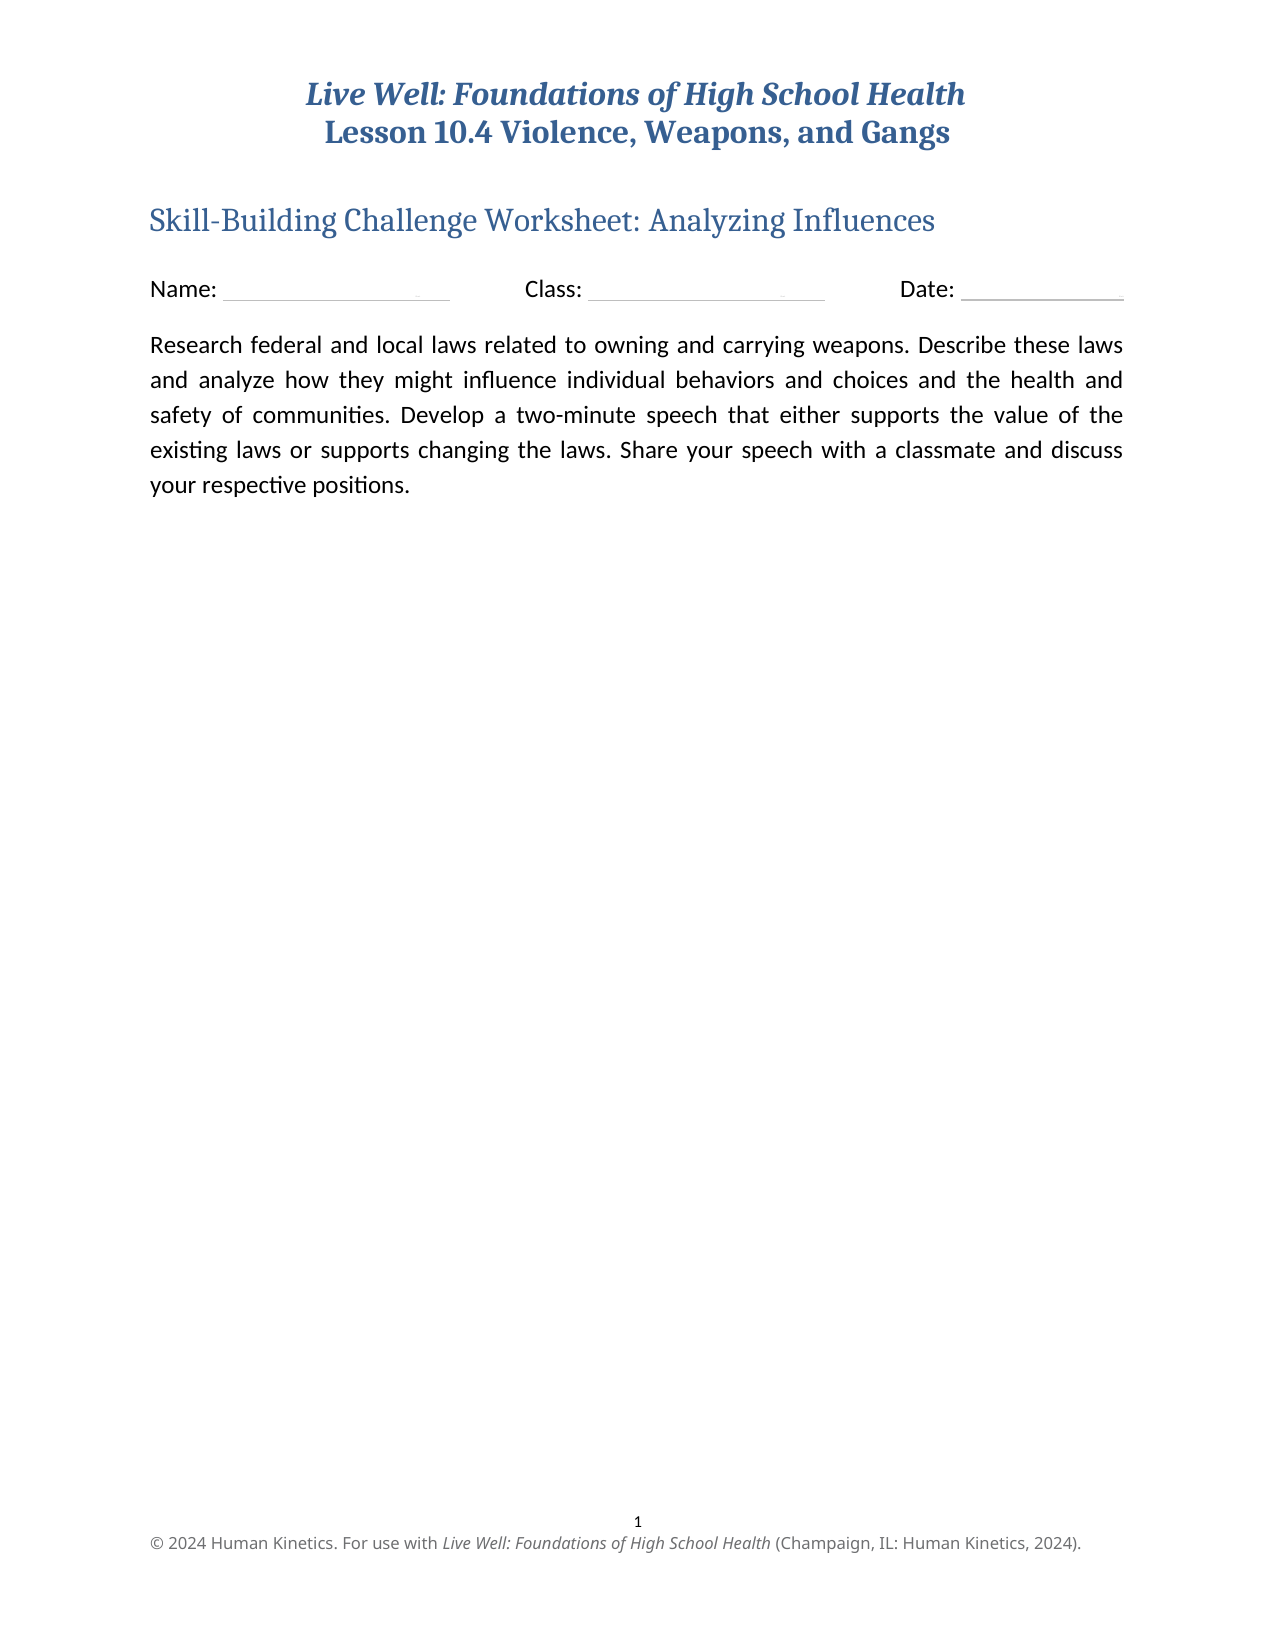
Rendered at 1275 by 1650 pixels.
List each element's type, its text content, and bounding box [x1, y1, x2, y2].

subtitle Skill-Building Challenge Worksheet: Analyzing Influences [150, 201, 1125, 240]
text Research federal and local laws related to owning and carrying weapons. Describe these laws and analyze how they might influence individual behaviors and choices and the health and safety of communities. Develop a two-minute speech that either supports the value of the existing laws or supports changing the laws. Share your speech with a classmate and discuss your respective positions. [150, 329, 1125, 500]
text Name: Blank Class: Blank Date: Blank [150, 273, 1125, 304]
